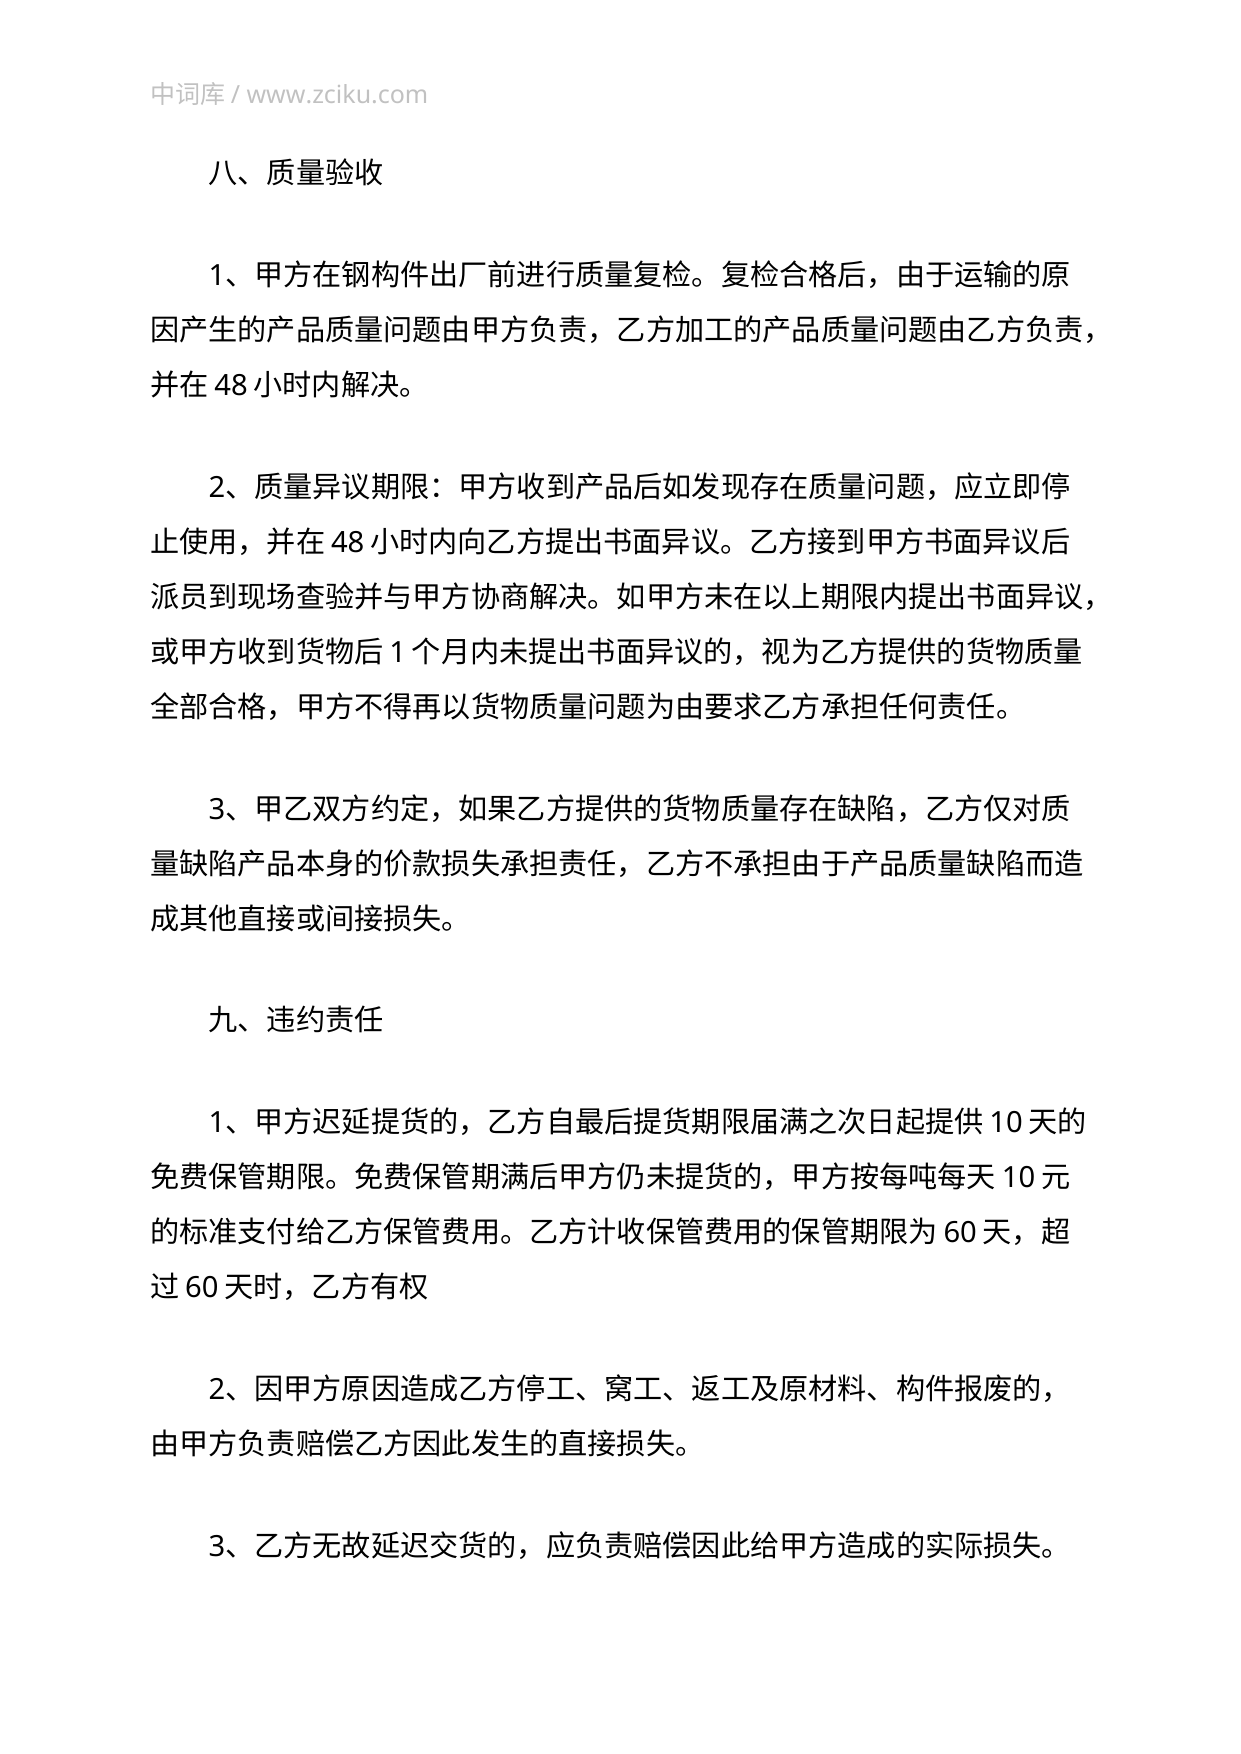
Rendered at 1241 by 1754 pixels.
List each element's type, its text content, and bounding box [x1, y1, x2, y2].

text 九、违约责任 [150, 997, 1090, 1039]
text 八、质量验收 [150, 150, 1090, 192]
text 1、甲方迟延提货的，乙方自最后提货期限届满之次日起提供10天的免费保管期限。免费保管期满后甲方仍未提货的，甲方按每吨每天10元的标准支付给乙方保管费用。乙方计收保管费用的保管期限为60天，超过60天时，乙方有权 [150, 1099, 1090, 1306]
text 3、乙方无故延迟交货的，应负责赔偿因此给甲方造成的实际损失。 [150, 1522, 1090, 1565]
text 1、甲方在钢构件出厂前进行质量复检。复检合格后，由于运输的原因产生的产品质量问题由甲方负责，乙方加工的产品质量问题由乙方负责，并在48小时内解决。 [150, 252, 1090, 404]
text 3、甲乙双方约定，如果乙方提供的货物质量存在缺陷，乙方仅对质量缺陷产品本身的价款损失承担责任，乙方不承担由于产品质量缺陷而造成其他直接或间接损失。 [150, 785, 1090, 937]
text 2、质量异议期限：甲方收到产品后如发现存在质量问题，应立即停止使用，并在48小时内向乙方提出书面异议。乙方接到甲方书面异议后派员到现场查验并与甲方协商解决。如甲方未在以上期限内提出书面异议，或甲方收到货物后1个月内未提出书面异议的，视为乙方提供的货物质量全部合格，甲方不得再以货物质量问题为由要求乙方承担任何责任。 [150, 464, 1090, 726]
text 2、因甲方原因造成乙方停工、窝工、返工及原材料、构件报废的，由甲方负责赔偿乙方因此发生的直接损失。 [150, 1366, 1090, 1463]
